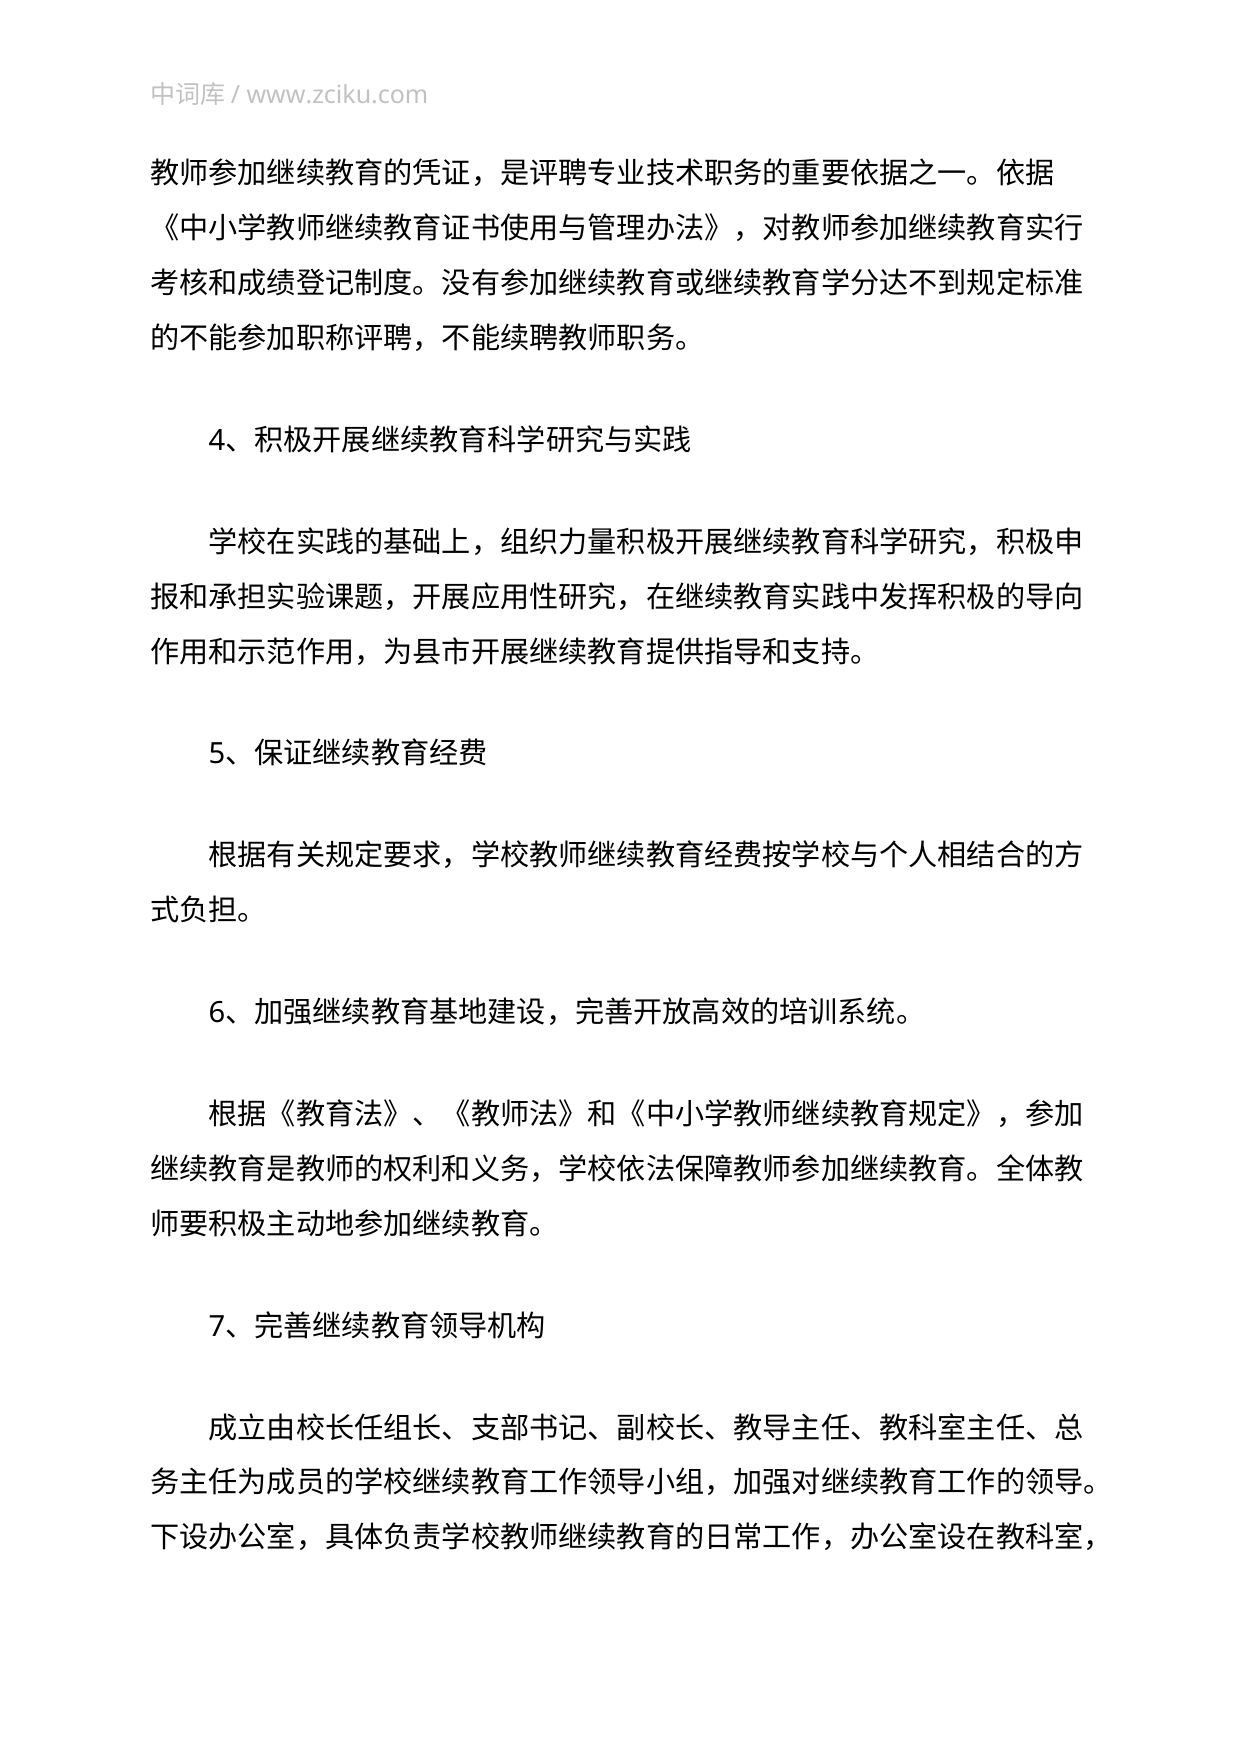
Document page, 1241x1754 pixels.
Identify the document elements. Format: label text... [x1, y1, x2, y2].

text 根据《教育法》、《教师法》和《中小学教师继续教育规定》，参加继续教育是教师的权利和义务，学校依法保障教师参加继续教育。全体教师要积极主动地参加继续教育。 [150, 1091, 1090, 1243]
text 5、保证继续教育经费 [150, 730, 1090, 772]
text 学校在实践的基础上，组织力量积极开展继续教育科学研究，积极申报和承担实验课题，开展应用性研究，在继续教育实践中发挥积极的导向作用和示范作用，为县市开展继续教育提供指导和支持。 [150, 518, 1090, 671]
text 7、完善继续教育领导机构 [150, 1302, 1090, 1344]
text 4、积极开展继续教育科学研究与实践 [150, 416, 1090, 459]
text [150, 150, 1090, 357]
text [150, 1404, 1090, 1556]
text 根据有关规定要求，学校教师继续教育经费按学校与个人相结合的方式负担。 [150, 832, 1090, 929]
text 6、加强继续教育基地建设，完善开放高效的培训系统。 [150, 989, 1090, 1031]
